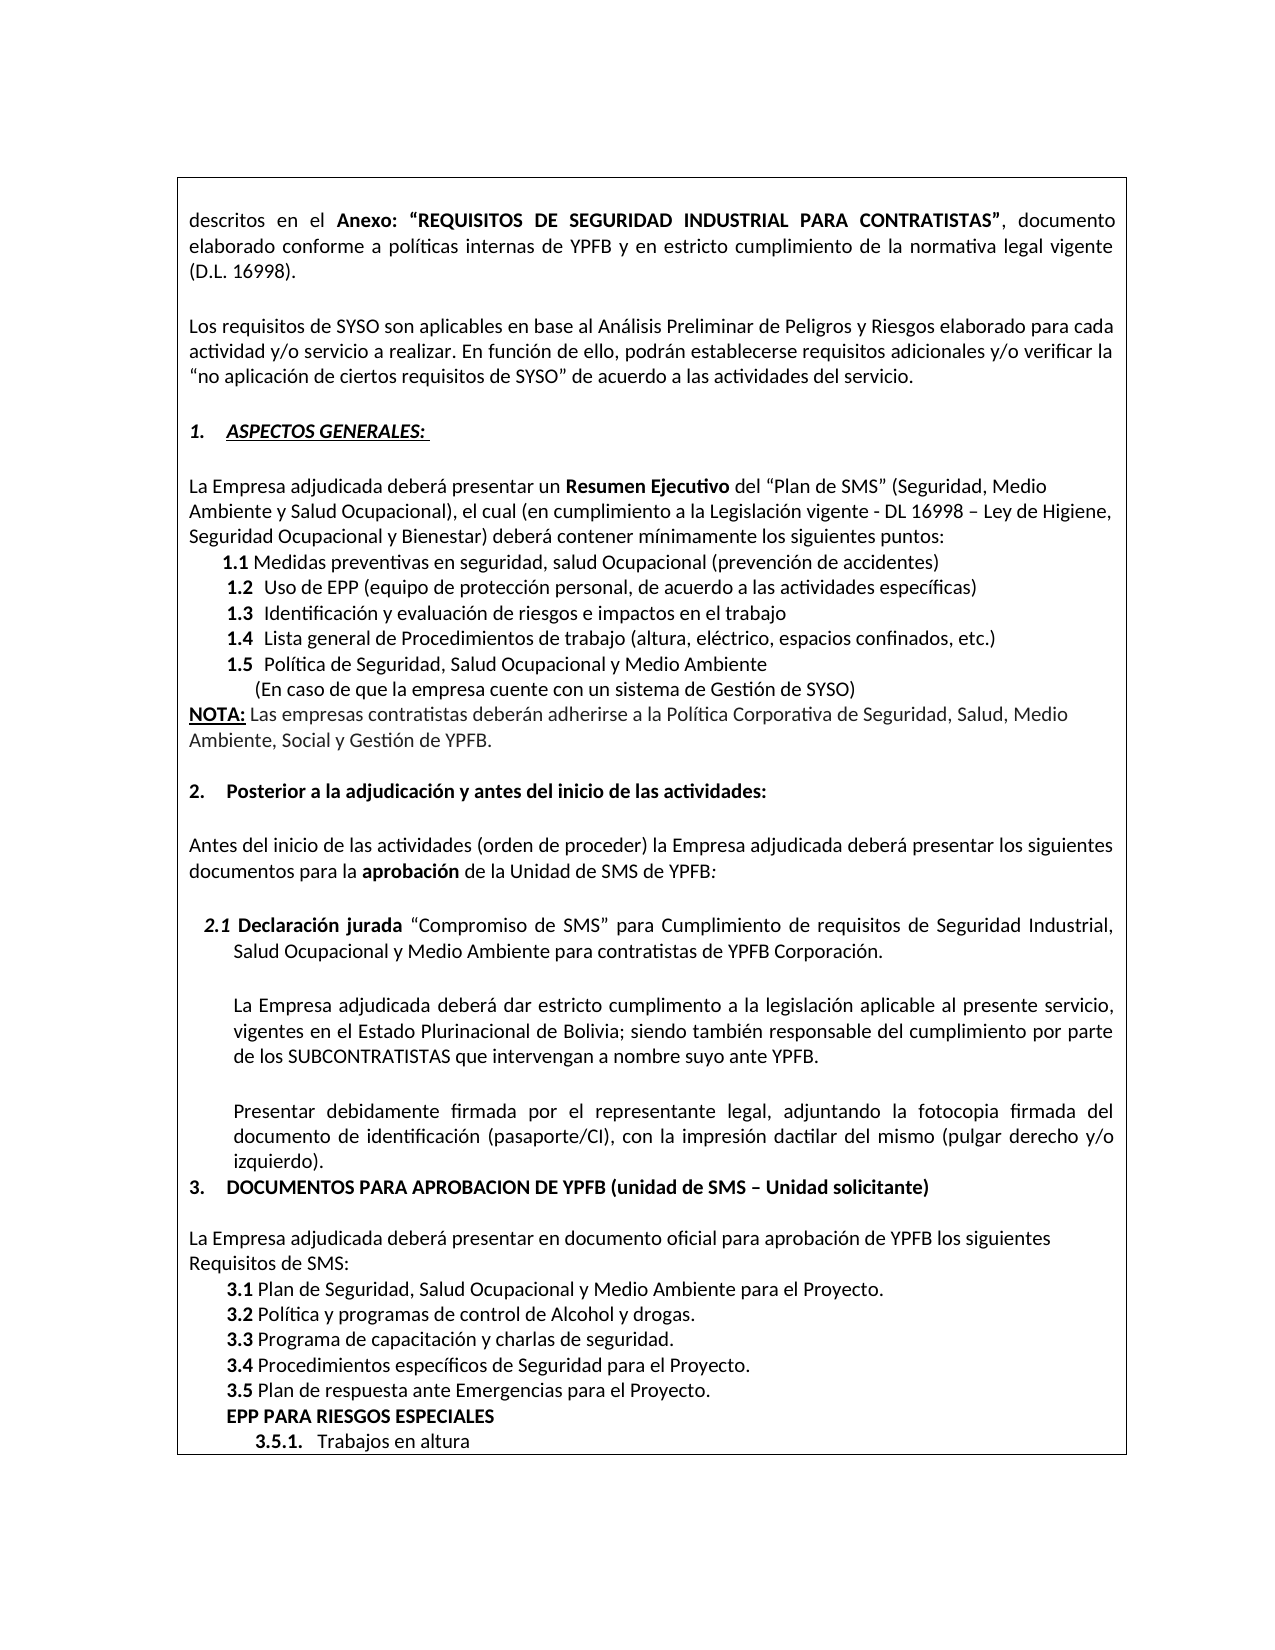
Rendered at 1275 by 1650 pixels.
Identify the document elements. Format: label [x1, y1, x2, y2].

table_cell [178, 178, 1126, 1454]
